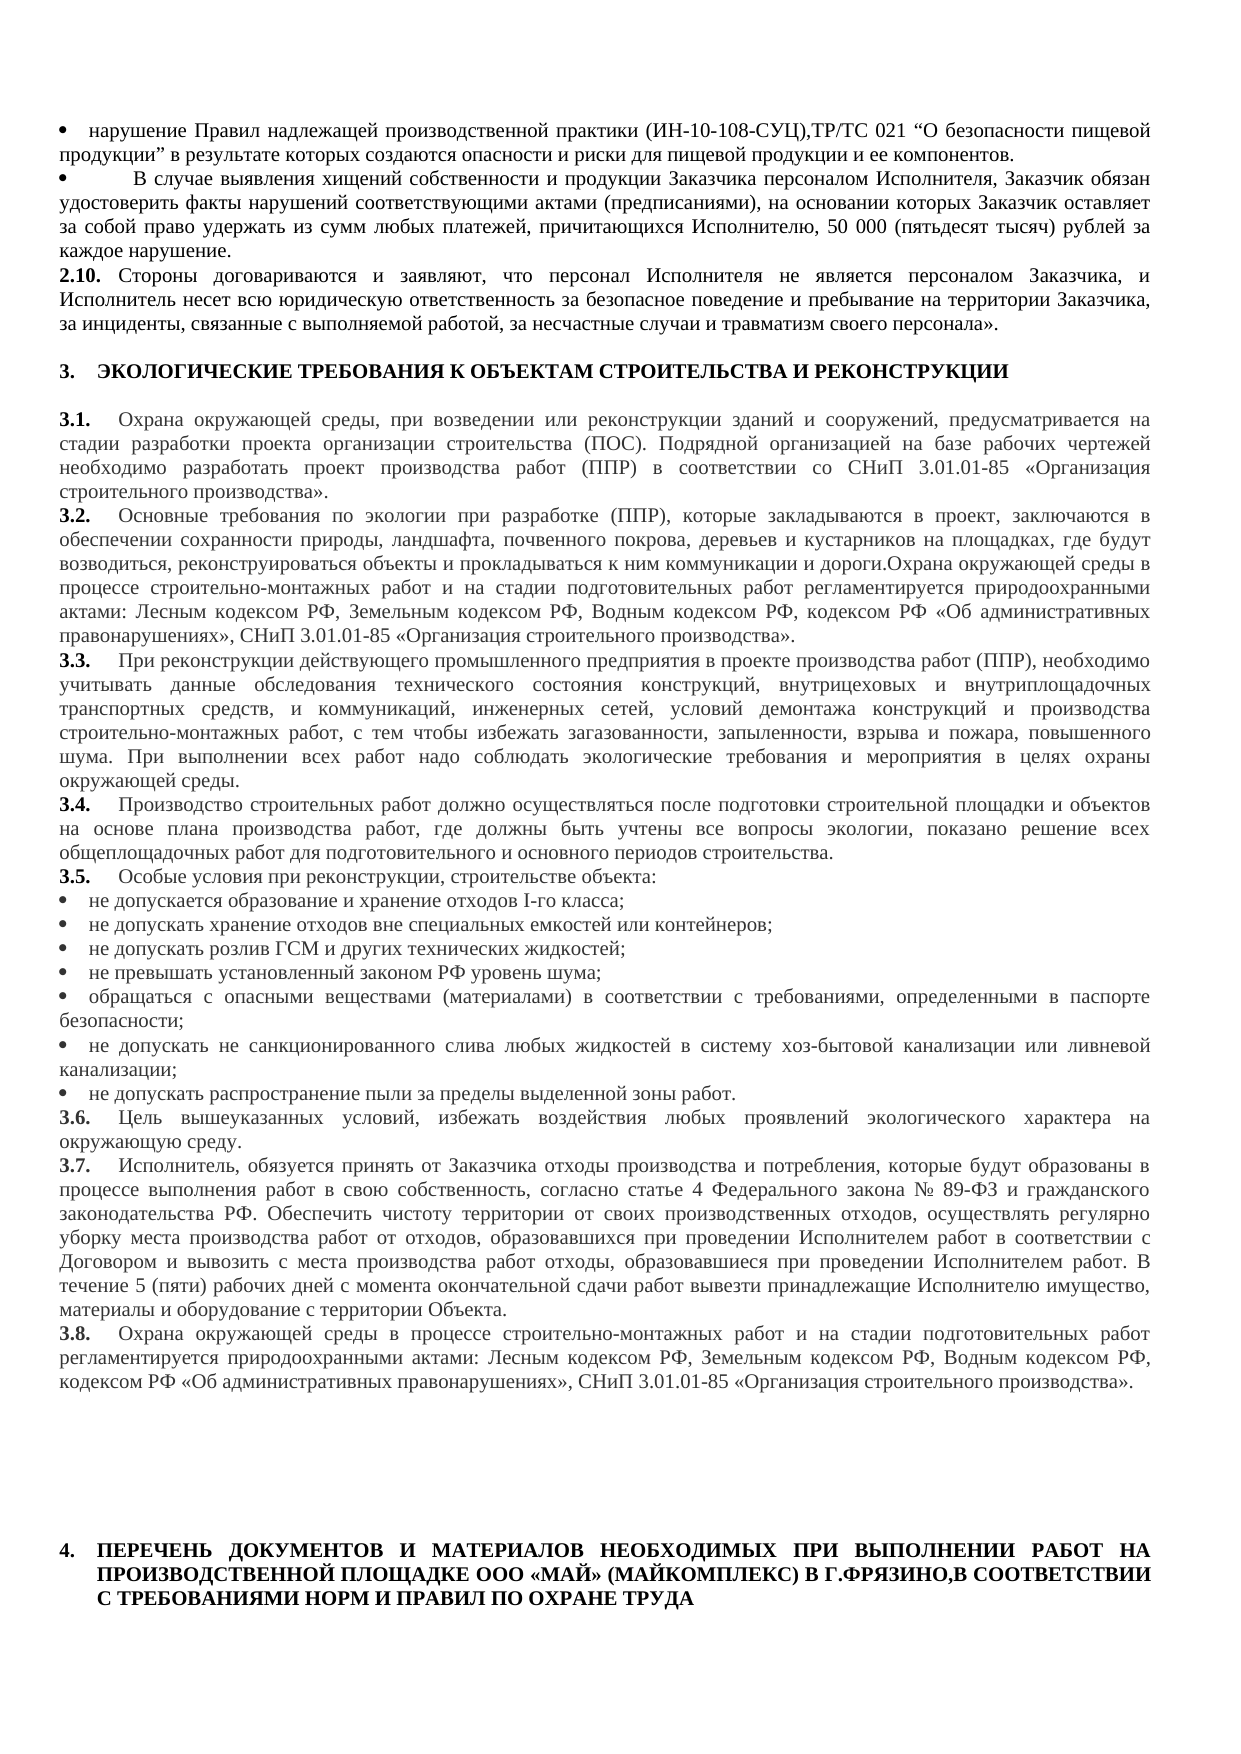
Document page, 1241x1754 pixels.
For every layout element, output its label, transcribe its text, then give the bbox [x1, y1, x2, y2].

list не превышать установленный законом РФ уровень шума; [59, 960, 1152, 984]
list Охрана окружающей среды, при возведении или реконструкции зданий и сооружений, предусматривается на стадии разработки проекта организации строительства (ПОС). Подрядной организацией на базе рабочих чертежей необходимо разработать проект производства работ (ППР) в соответствии со СНиП 3.01.01-85 «Организация строительного производства». [59, 407, 1152, 503]
list ЭКОЛОГИЧЕСКИЕ ТРЕБОВАНИЯ К ОБЪЕКТАМ СТРОИТЕЛЬСТВА И РЕКОНСТРУКЦИИ [59, 359, 1152, 383]
list обращаться с опасными веществами (материалами) в соответствии с требованиями, определенными в паспорте безопасности; [59, 984, 1152, 1032]
list Цель вышеуказанных условий, избежать воздействия любых проявлений экологического характера на окружающую среду. [59, 1105, 1152, 1153]
list Стороны договариваются и заявляют, что персонал Исполнителя не является персоналом Заказчика, и Исполнитель несет всю юридическую ответственность за безопасное поведение и пребывание на территории Заказчика, за инциденты, связанные с выполняемой работой, за несчастные случаи и травматизм своего персонала». [59, 262, 1152, 335]
list не допускать розлив ГСМ и других технических жидкостей; [59, 936, 1152, 960]
list не допускать не санкционированного слива любых жидкостей в систему хоз-бытовой канализации или ливневой канализации; [59, 1032, 1152, 1081]
list Производство строительных работ должно осуществляться после подготовки строительной площадки и объектов на основе плана производства работ, где должны быть учтены все вопросы экологии, показано решение всех общеплощадочных работ для подготовительного и основного периодов строительства. [59, 792, 1152, 864]
list нарушение Правил надлежащей производственной практики (ИН-10-108-СУЦ),ТР/ТС 021 “О безопасности пищевой продукции” в результате которых создаются опасности и риски для пищевой продукции и ее компонентов. [59, 118, 1152, 166]
list В случае выявления хищений собственности и продукции Заказчика персоналом Исполнителя, Заказчик обязан удостоверить факты нарушений соответствующими актами (предписаниями), на основании которых Заказчик оставляет за собой право удержать из сумм любых платежей, причитающихся Исполнителю, 50 000 (пятьдесят тысяч) рублей за каждое нарушение. [59, 166, 1152, 262]
list Исполнитель, обязуется принять от Заказчика отходы производства и потребления, которые будут образованы в процессе выполнения работ в свою собственность, согласно статье 4 Федерального закона № 89-ФЗ и гражданского законодательства РФ. Обеспечить чистоту территории от своих производственных отходов, осуществлять регулярно уборку места производства работ от отходов, образовавшихся при проведении Исполнителем работ в соответствии с Договором и вывозить с места производства работ отходы, образовавшиеся при проведении Исполнителем работ. В течение 5 (пяти) рабочих дней с момента окончательной сдачи работ вывезти принадлежащие Исполнителю имущество, материалы и оборудование с территории Объекта. [59, 1153, 1152, 1321]
list не допускать распространение пыли за пределы выделенной зоны работ. [59, 1081, 1152, 1105]
list не допускается образование и хранение отходов I-го класса; [59, 888, 1152, 912]
list не допускать хранение отходов вне специальных емкостей или контейнеров; [59, 912, 1152, 936]
list Основные требования по экологии при разработке (ППР), которые закладываются в проект, заключаются в обеспечении сохранности природы, ландшафта, почвенного покрова, деревьев и кустарников на площадках, где будут возводиться, реконструироваться объекты и прокладываться к ним коммуникации и дороги.Охрана окружающей среды в процессе строительно-монтажных работ и на стадии подготовительных работ регламентируется природоохранными актами: Лесным кодексом РФ, Земельным кодексом РФ, Водным кодексом РФ, кодексом РФ «Об административных правонарушениях», СНиП 3.01.01-85 «Организация строительного производства». [59, 503, 1152, 647]
list ПЕРЕЧЕНЬ ДОКУМЕНТОВ И МАТЕРИАЛОВ НЕОБХОДИМЫХ ПРИ ВЫПОЛНЕНИИ РАБОТ НА ПРОИЗВОДСТВЕННОЙ ПЛОЩАДКЕ ООО «МАЙ» (МАЙКОМПЛЕКС) В Г.ФРЯЗИНО,В СООТВЕТСТВИИ С ТРЕБОВАНИЯМИ НОРМ И ПРАВИЛ ПО ОХРАНЕ ТРУДА [59, 1538, 1152, 1610]
list При реконструкции действующего промышленного предприятия в проекте производства работ (ППР), необходимо учитывать данные обследования технического состояния конструкций, внутрицеховых и внутриплощадочных транспортных средств, и коммуникаций, инженерных сетей, условий демонтажа конструкций и производства строительно-монтажных работ, с тем чтобы избежать загазованности, запыленности, взрыва и пожара, повышенного шума. При выполнении всех работ надо соблюдать экологические требования и мероприятия в целях охраны окружающей среды. [59, 647, 1152, 792]
list Особые условия при реконструкции, строительстве объекта: [59, 864, 1152, 888]
list Охрана окружающей среды в процессе строительно-монтажных работ и на стадии подготовительных работ регламентируется природоохранными актами: Лесным кодексом РФ, Земельным кодексом РФ, Водным кодексом РФ, кодексом РФ «Об административных правонарушениях», СНиП 3.01.01-85 «Организация строительного производства». [59, 1321, 1152, 1393]
